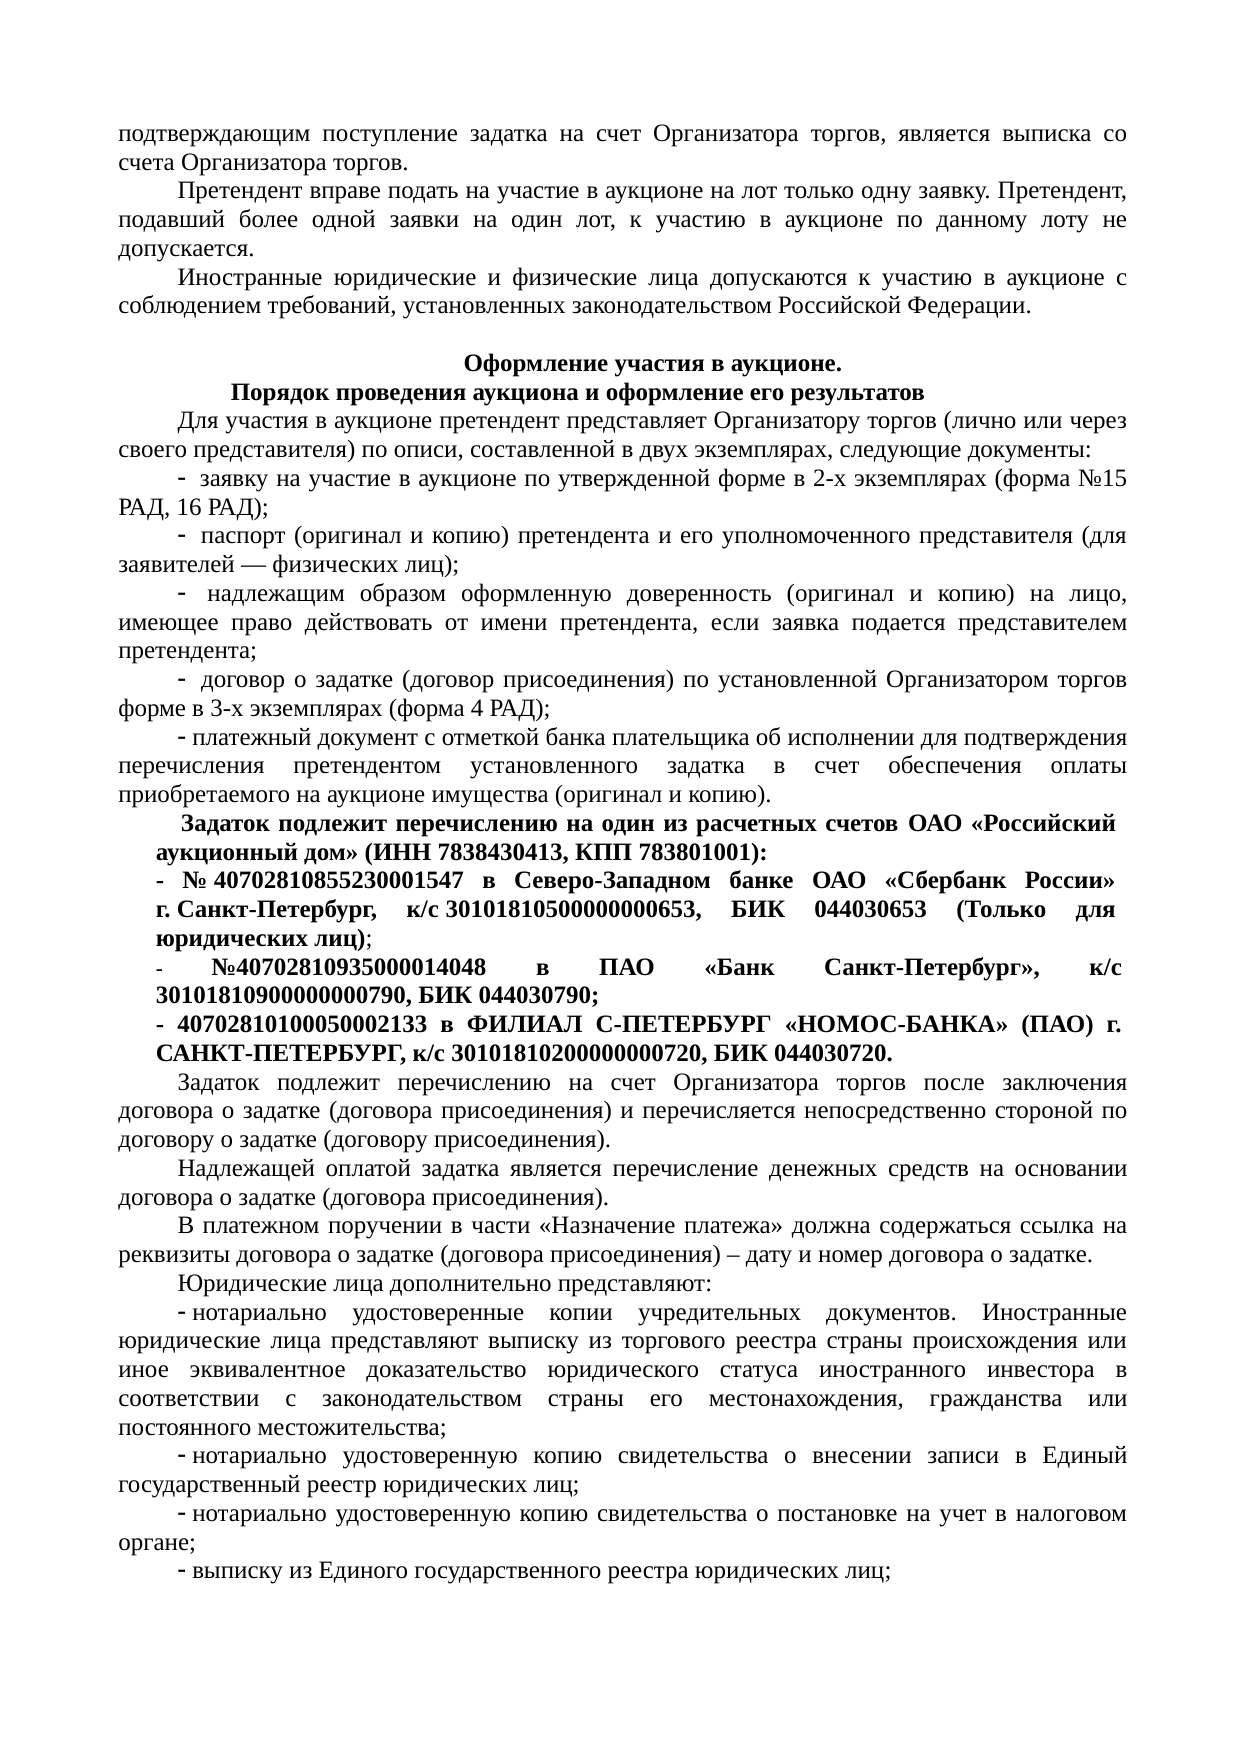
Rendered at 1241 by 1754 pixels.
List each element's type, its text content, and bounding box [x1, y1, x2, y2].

text Иностранные юридические и физические лица допускаются к участию в аукционе с соблюдением требований, установленных законодательством Российской Федерации. [118, 262, 1128, 319]
text - №40702810935000014048 в ПАО «Банк Санкт-Петербург», к/с 30101810900000000790, БИК 044030790; [156, 952, 1122, 1009]
text Для участия в аукционе претендент представляет Организатору торгов (лично или через своего представителя) по описи, составленной в двух экземплярах, следующие документы: [118, 406, 1128, 463]
text Надлежащей оплатой задатка является перечисление денежных средств на основании договора о задатке (договора присоединения). [118, 1153, 1128, 1211]
text Оформление участия в аукционе. [118, 348, 1128, 377]
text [118, 118, 1128, 176]
text Порядок проведения аукциона и оформление его результатов [231, 377, 1127, 406]
list заявку на участие в аукционе по утвержденной форме в 2-х экземплярах (форма №15 РАД, 16 РАД); [118, 463, 1128, 521]
text Задаток подлежит перечислению на один из расчетных счетов ОАО «Российский аукционный дом» (ИНН 7838430413, КПП 783801001): [156, 808, 1116, 866]
text В платежном поручении в части «Назначение платежа» должна содержаться ссылка на реквизиты договора о задатке (договора присоединения) – дату и номер договора о задатке. [118, 1211, 1128, 1268]
list нотариально удостоверенные копии учредительных документов. Иностранные юридические лица представляют выписку из торгового реестра страны происхождения или иное эквивалентное доказательство юридического статуса иностранного инвестора в соответствии с законодательством страны его местонахождения, гражданства или постоянного местожительства; [118, 1297, 1128, 1441]
list надлежащим образом оформленную доверенность (оригинал и копию) на лицо, имеющее право действовать от имени претендента, если заявка подается представителем претендента; [118, 578, 1128, 664]
list выписку из Единого государственного реестра юридических лиц; [118, 1556, 1128, 1584]
text - № 40702810855230001547 в Северо-Западном банке ОАО «Сбербанк России» г. Санкт-Петербург, к/с 30101810500000000653, БИК 044030653 (Только для юридических лиц); [156, 866, 1116, 952]
list договор о задатке (договор присоединения) по установленной Организатором торгов форме в 3-х экземплярах (форма 4 РАД); [118, 664, 1128, 722]
text Претендент вправе подать на участие в аукционе на лот только одну заявку. Претендент, подавший более одной заявки на один лот, к участию в аукционе по данному лоту не допускается. [118, 176, 1128, 262]
list нотариально удостоверенную копию свидетельства о внесении записи в Единый государственный реестр юридических лиц; [118, 1441, 1128, 1498]
list паспорт (оригинал и копию) претендента и его уполномоченного представителя (для заявителей — физических лиц); [118, 521, 1128, 578]
text - 40702810100050002133 в ФИЛИАЛ С-ПЕТЕРБУРГ «НОМОС-БАНКА» (ПАО) г. САНКТ-ПЕТЕРБУРГ, к/с 30101810200000000720, БИК 044030720. [156, 1009, 1122, 1067]
text Юридические лица дополнительно представляют: [118, 1268, 1128, 1297]
text Задаток подлежит перечислению на счет Организатора торгов после заключения договора о задатке (договора присоединения) и перечисляется непосредственно стороной по договору о задатке (договору присоединения). [118, 1067, 1128, 1153]
list нотариально удостоверенную копию свидетельства о постановке на учет в налоговом органе; [118, 1498, 1128, 1556]
list платежный документ с отметкой банка плательщика об исполнении для подтверждения перечисления претендентом установленного задатка в счет обеспечения оплаты приобретаемого на аукционе имущества (оригинал и копию). [118, 722, 1128, 808]
